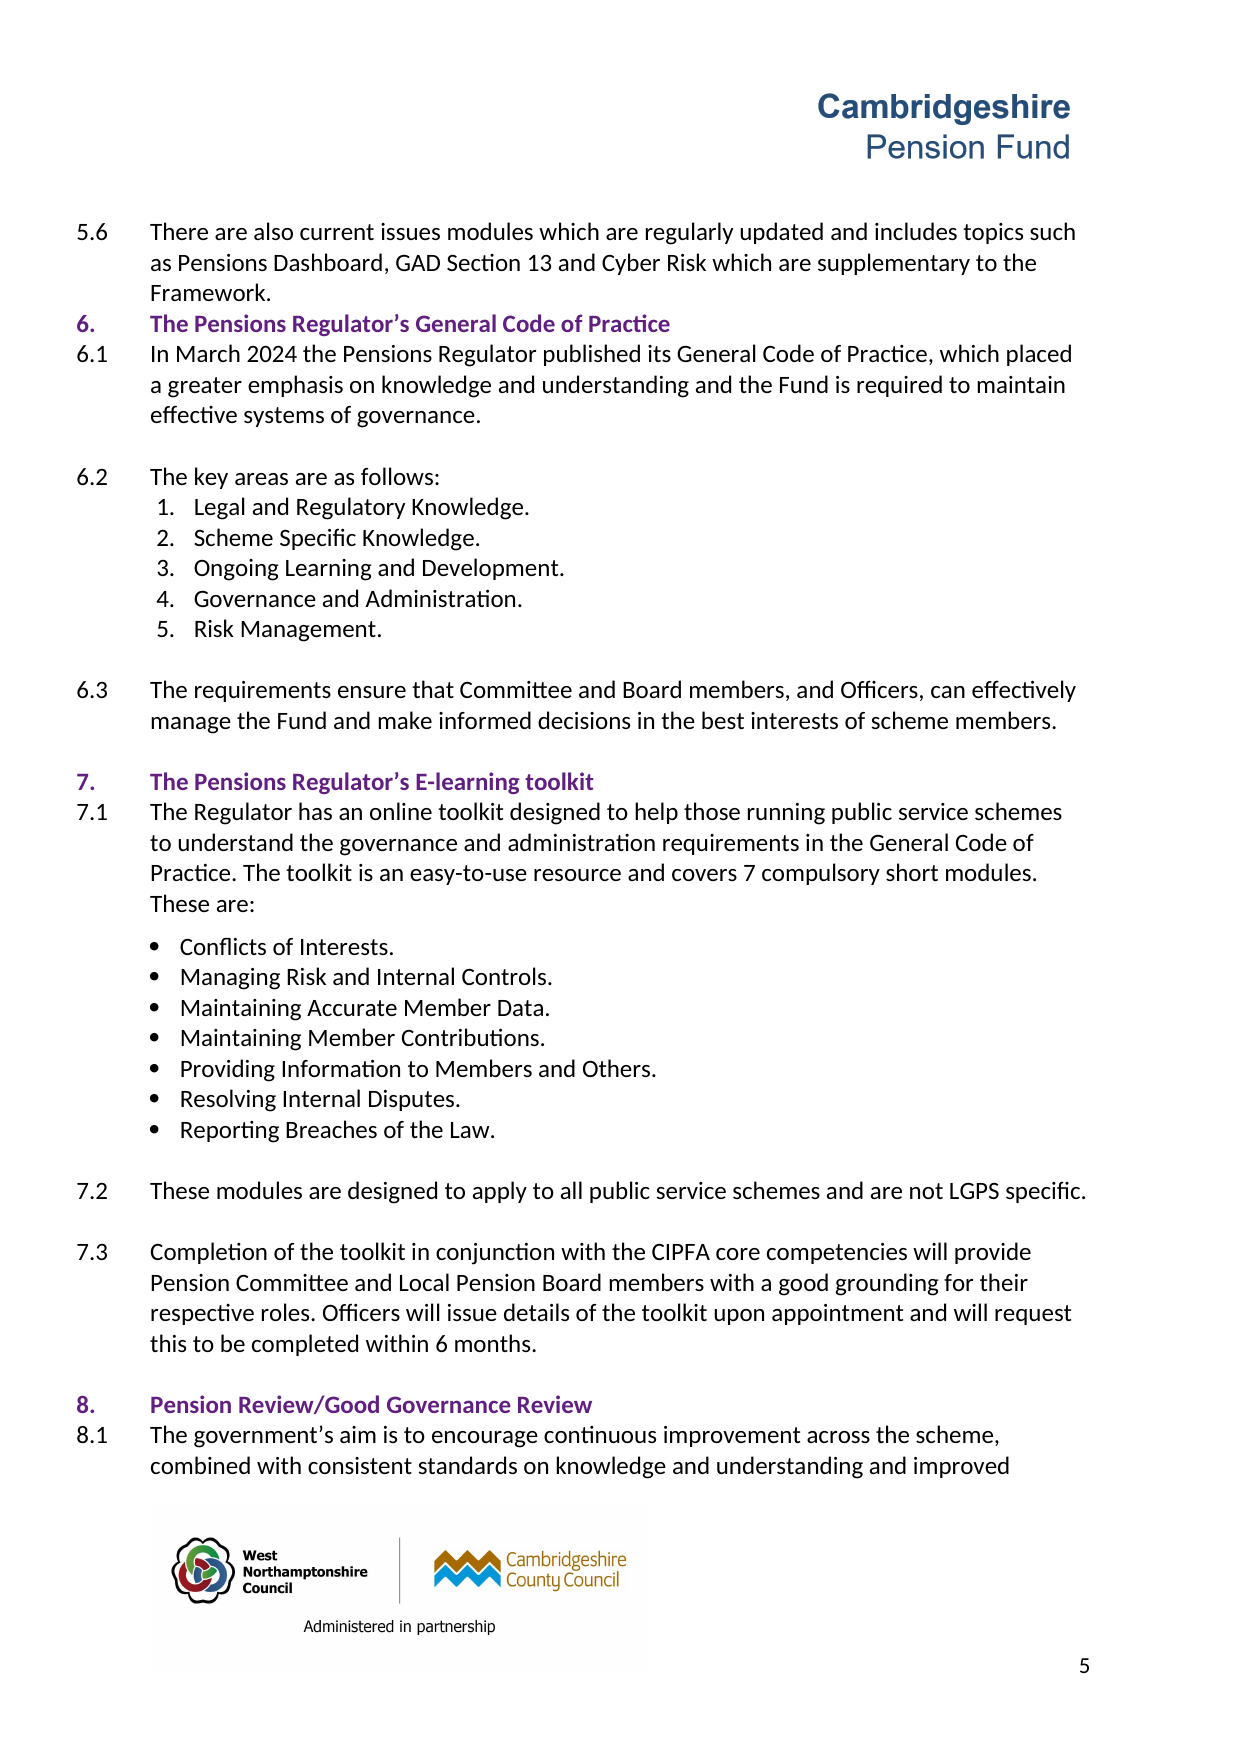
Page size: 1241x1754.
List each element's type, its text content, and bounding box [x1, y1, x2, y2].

list Resolving Internal Disputes. [150, 1084, 1090, 1114]
list Scheme Specific Knowledge. [156, 522, 1090, 552]
list In March 2024 the Pensions Regulator published its General Code of Practice, which placed a greater emphasis on knowledge and understanding and the Fund is required to maintain effective systems of governance. [76, 339, 1090, 430]
text 7.2 These modules are designed to apply to all public service schemes and are not LGPS specific. [76, 1175, 1090, 1206]
text 7.3 Completion of the toolkit in conjunction with the CIPFA core competencies will provide Pension Committee and Local Pension Board members with a good grounding for their respective roles. Officers will issue details of the toolkit upon appointment and will request this to be completed within 6 months. [76, 1236, 1090, 1358]
list Conflicts of Interests. [150, 931, 1090, 962]
list Risk Management. [156, 613, 1090, 644]
picture [150, 1506, 650, 1674]
list Governance and Administration. [156, 583, 1090, 613]
text 7.1 The Regulator has an online toolkit designed to help those running public service schemes to understand the governance and administration requirements in the General Code of Practice. The toolkit is an easy-to-use resource and covers 7 compulsory short modules. These are: [76, 796, 1090, 918]
list Managing Risk and Internal Controls. [150, 962, 1090, 992]
list The Pensions Regulator’s General Code of Practice [76, 308, 1090, 339]
text 5.6 There are also current issues modules which are regularly updated and includes topics such as Pensions Dashboard, GAD Section 13 and Cyber Risk which are supplementary to the Framework. [76, 217, 1090, 308]
list Legal and Regulatory Knowledge. [156, 491, 1090, 522]
list Reporting Breaches of the Law. [150, 1114, 1090, 1145]
text 6.2 The key areas are as follows: [76, 461, 1090, 491]
list Maintaining Accurate Member Data. [150, 992, 1090, 1023]
list The Pensions Regulator’s E-learning toolkit [76, 766, 1090, 796]
picture [796, 75, 1091, 186]
list Maintaining Member Contributions. [150, 1023, 1090, 1053]
text 6.3 The requirements ensure that Committee and Board members, and Officers, can effectively manage the Fund and make informed decisions in the best interests of scheme members. [76, 674, 1090, 735]
list Ongoing Learning and Development. [156, 552, 1090, 583]
text 8. Pension Review/Good Governance Review [76, 1389, 1090, 1419]
list Providing Information to Members and Others. [150, 1053, 1090, 1084]
